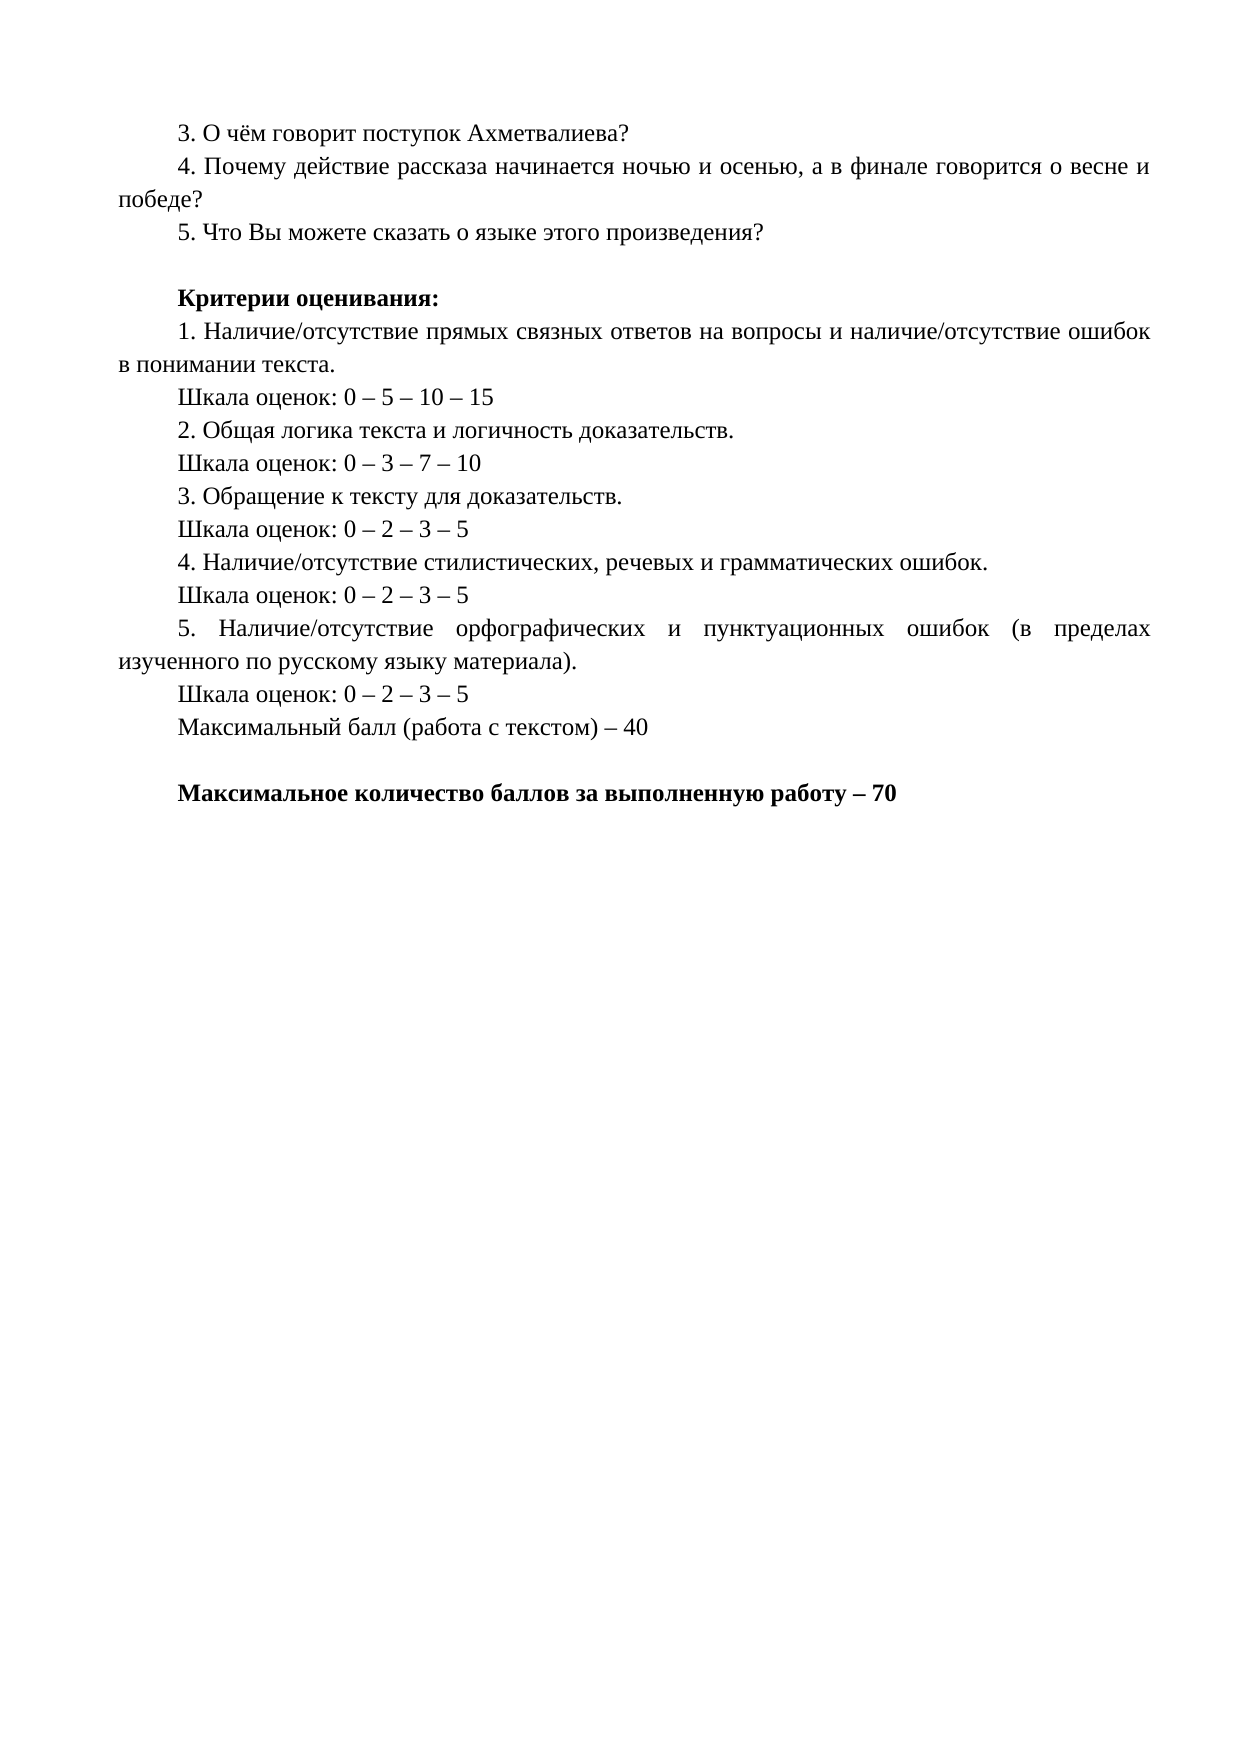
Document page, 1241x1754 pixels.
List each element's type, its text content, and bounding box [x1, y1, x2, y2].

text 3. О чём говорит поступок Ахметвалиева? [118, 118, 1152, 147]
text 4. Наличие/отсутствие стилистических, речевых и грамматических ошибок. [118, 547, 1152, 576]
text 2. Общая логика текста и логичность доказательств. [118, 415, 1152, 444]
text Максимальный балл (работа с текстом) – 40 [118, 712, 1152, 741]
text Максимальное количество баллов за выполненную работу – 70 [118, 778, 1152, 807]
text Критерии оценивания: [118, 283, 1152, 312]
text Шкала оценок: 0 – 5 – 10 – 15 [118, 382, 1152, 411]
text 5. Наличие/отсутствие орфографических и пунктуационных ошибок (в пределах изученного по русскому языку материала). [118, 613, 1152, 675]
text 1. Наличие/отсутствие прямых связных ответов на вопросы и наличие/отсутствие ошибок в понимании текста. [118, 316, 1152, 378]
text Шкала оценок: 0 – 2 – 3 – 5 [118, 580, 1152, 609]
text Шкала оценок: 0 – 2 – 3 – 5 [118, 514, 1152, 543]
text 3. Обращение к тексту для доказательств. [118, 481, 1152, 510]
text 5. Что Вы можете сказать о языке этого произведения? [118, 217, 1152, 246]
text 4. Почему действие рассказа начинается ночью и осенью, а в финале говорится о весне и победе? [118, 151, 1152, 213]
text Шкала оценок: 0 – 3 – 7 – 10 [118, 448, 1152, 477]
text Шкала оценок: 0 – 2 – 3 – 5 [118, 679, 1152, 708]
